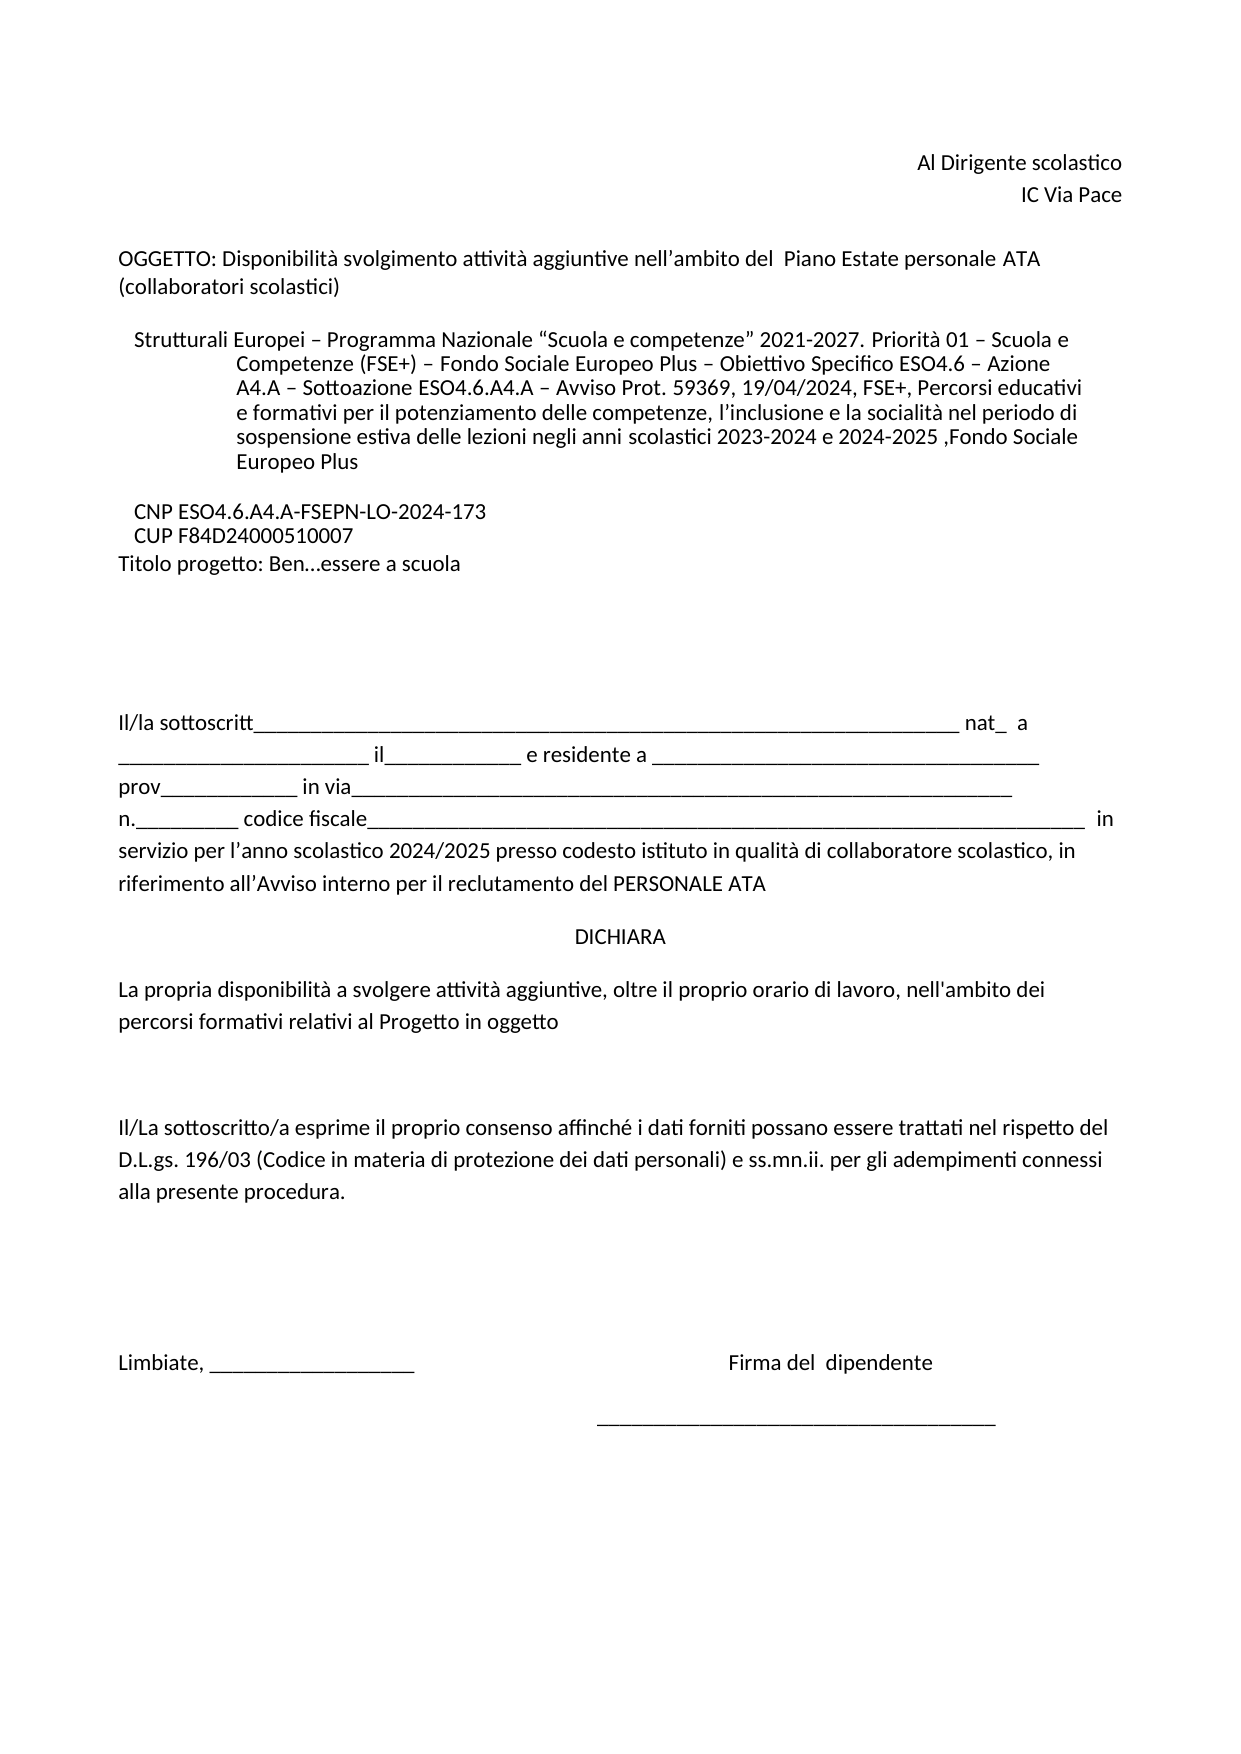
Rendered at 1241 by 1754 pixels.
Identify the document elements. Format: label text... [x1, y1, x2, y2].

text Titolo progetto: Ben…essere a scuola [118, 549, 1122, 577]
text Strutturali Europei – Programma Nazionale “Scuola e competenze” 2021-2027. Priorità 01 – Scuola e Competenze (FSE+) – Fondo Sociale Europeo Plus – Obiettivo Specifico ESO4.6 – Azione A4.A – Sottoazione ESO4.6.A4.A – Avviso Prot. 59369, 19/04/2024, FSE+, Percorsi educativi e formativi per il potenziamento delle competenze, l’inclusione e la socialità nel periodo di sospensione estiva delle lezioni negli anni scolastici 2023-2024 e 2024-2025 ,Fondo Sociale Europeo Plus [134, 328, 1098, 475]
text IC Via Pace [118, 180, 1122, 208]
text CUP F84D24000510007 [134, 524, 1098, 549]
text Al Dirigente scolastico [118, 148, 1122, 176]
text CNP ESO4.6.A4.A-FSEPN-LO-2024-173 [134, 500, 1098, 524]
text DICHIARA [118, 922, 1122, 950]
text Il/La sottoscritto/a esprime il proprio consenso affinché i dati forniti possano essere trattati nel rispetto del D.L.gs. 196/03 (Codice in materia di protezione dei dati personali) e ss.mn.ii. per gli adempimenti connessi alla presente procedura. [118, 1113, 1122, 1205]
text La propria disponibilità a svolgere attività aggiuntive, oltre il proprio orario di lavoro, nell'ambito dei percorsi formativi relativi al Progetto in oggetto [118, 975, 1122, 1035]
text ___________________________________ [118, 1401, 1122, 1429]
text OGGETTO: Disponibilità svolgimento attività aggiuntive nell’ambito del Piano Estate personale ATA (collaboratori scolastici) [118, 244, 1122, 300]
text Il/la sottoscritt______________________________________________________________ nat_ a ______________________ il____________ e residente a __________________________________ prov____________ in via__________________________________________________________ n._________ codice fiscale_______________________________________________________________ in servizio per l’anno scolastico 2024/2025 presso codesto istituto in qualità di collaboratore scolastico, in riferimento all’Avviso interno per il reclutamento del PERSONALE ATA [118, 708, 1122, 897]
text Limbiate, __________________ Firma del dipendente [118, 1348, 1122, 1376]
